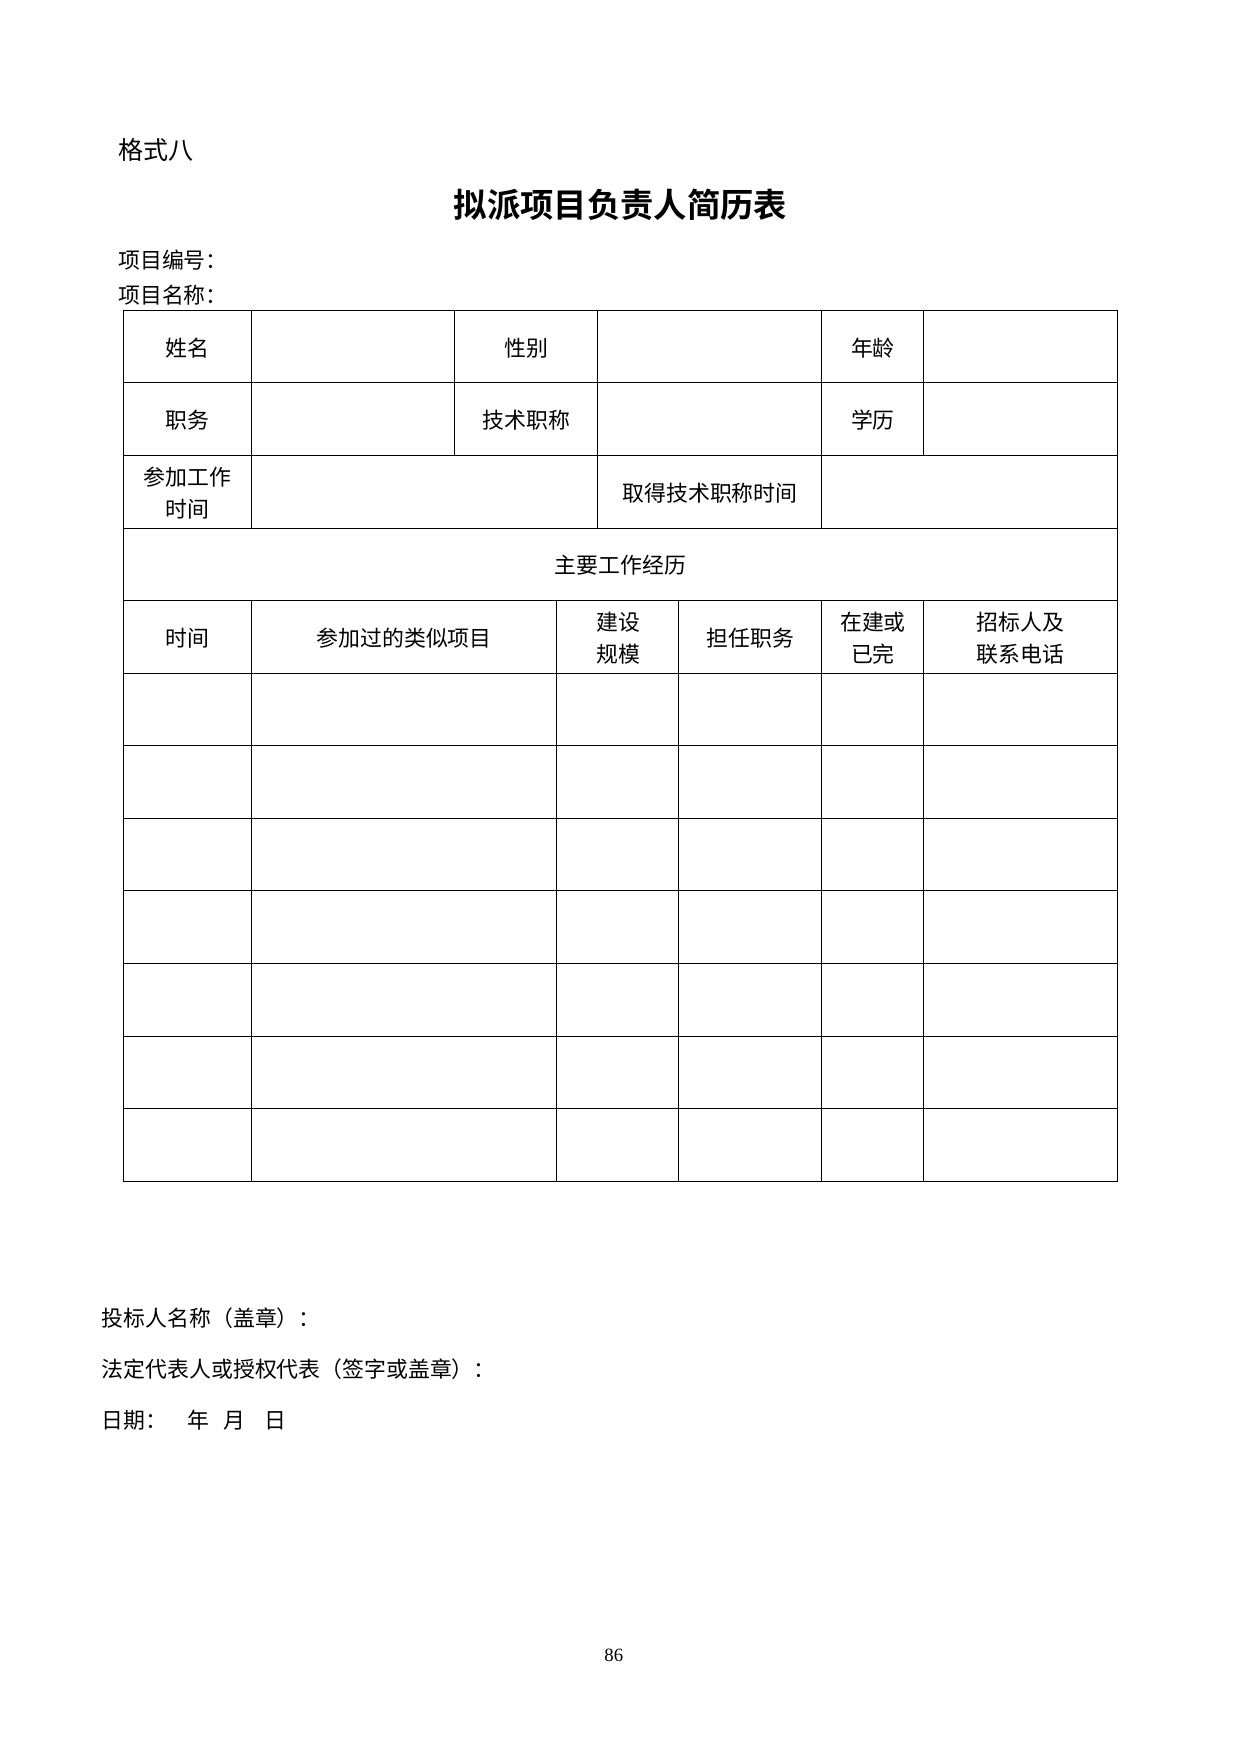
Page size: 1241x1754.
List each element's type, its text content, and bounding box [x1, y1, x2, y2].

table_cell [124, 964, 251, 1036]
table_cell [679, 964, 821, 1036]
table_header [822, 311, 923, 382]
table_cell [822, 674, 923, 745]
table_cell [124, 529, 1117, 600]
text 格式八 [118, 123, 1122, 168]
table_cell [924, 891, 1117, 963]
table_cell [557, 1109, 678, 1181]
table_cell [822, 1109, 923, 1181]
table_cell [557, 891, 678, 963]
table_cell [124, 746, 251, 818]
text 拟派项目负责人简历表 [118, 181, 1122, 227]
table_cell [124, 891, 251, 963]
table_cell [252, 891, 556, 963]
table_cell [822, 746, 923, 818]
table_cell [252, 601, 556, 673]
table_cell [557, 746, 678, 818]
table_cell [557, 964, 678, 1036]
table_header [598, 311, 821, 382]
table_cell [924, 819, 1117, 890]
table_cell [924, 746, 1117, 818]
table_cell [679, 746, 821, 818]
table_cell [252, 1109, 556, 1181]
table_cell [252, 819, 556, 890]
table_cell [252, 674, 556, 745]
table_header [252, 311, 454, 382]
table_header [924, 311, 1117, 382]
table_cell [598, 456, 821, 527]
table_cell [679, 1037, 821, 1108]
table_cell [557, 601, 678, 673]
text 投标人名称（盖章）： [102, 1290, 1211, 1336]
text 日期： 年 月 日 [102, 1392, 1211, 1438]
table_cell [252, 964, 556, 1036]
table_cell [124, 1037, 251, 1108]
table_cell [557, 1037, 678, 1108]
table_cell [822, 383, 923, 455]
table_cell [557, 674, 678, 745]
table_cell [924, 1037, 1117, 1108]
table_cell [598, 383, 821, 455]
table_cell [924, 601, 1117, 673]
text 法定代表人或授权代表（签字或盖章）： [102, 1341, 1211, 1387]
text 项目名称： [118, 278, 1122, 309]
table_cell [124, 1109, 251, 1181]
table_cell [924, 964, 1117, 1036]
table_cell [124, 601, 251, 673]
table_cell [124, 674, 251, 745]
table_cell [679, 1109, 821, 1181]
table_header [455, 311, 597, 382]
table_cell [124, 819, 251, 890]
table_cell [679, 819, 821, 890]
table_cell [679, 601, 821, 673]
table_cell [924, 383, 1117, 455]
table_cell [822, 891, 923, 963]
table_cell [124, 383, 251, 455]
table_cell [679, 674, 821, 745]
text 项目编号： [118, 232, 1122, 278]
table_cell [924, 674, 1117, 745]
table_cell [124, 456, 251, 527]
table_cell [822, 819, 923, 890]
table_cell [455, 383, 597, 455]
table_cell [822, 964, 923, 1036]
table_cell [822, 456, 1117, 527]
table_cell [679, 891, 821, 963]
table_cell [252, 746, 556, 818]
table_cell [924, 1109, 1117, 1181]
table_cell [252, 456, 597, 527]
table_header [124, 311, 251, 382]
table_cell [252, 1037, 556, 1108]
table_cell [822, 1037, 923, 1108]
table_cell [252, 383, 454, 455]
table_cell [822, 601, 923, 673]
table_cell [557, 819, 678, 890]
